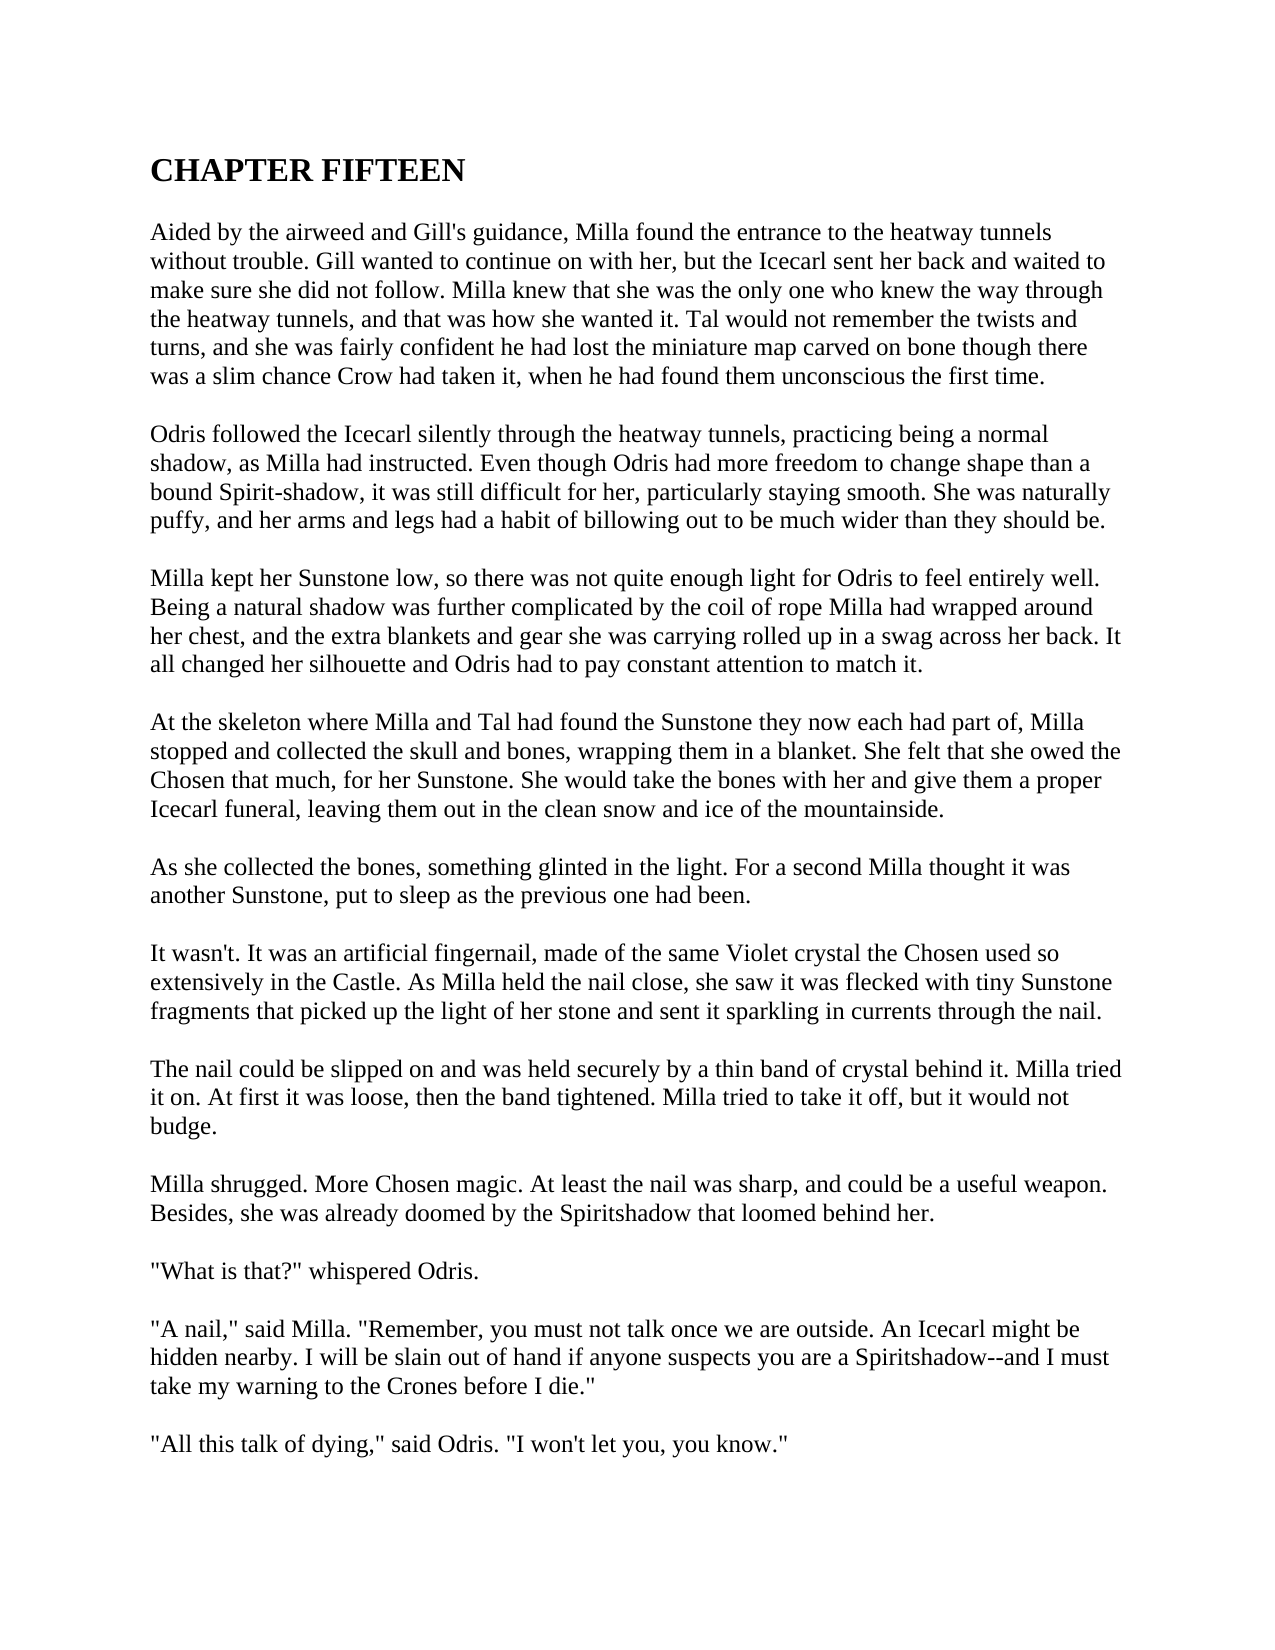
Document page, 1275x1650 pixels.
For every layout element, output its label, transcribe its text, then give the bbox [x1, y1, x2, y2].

text It wasn't. It was an artificial fingernail, made of the same Violet crystal the Chosen used so extensively in the Castle. As Milla held the nail close, she saw it was flecked with tiny Sunstone fragments that picked up the light of her stone and sent it sparkling in currents through the nail. [150, 938, 1125, 1024]
text "All this talk of dying," said Odris. "I won't let you, you know." [150, 1429, 1125, 1458]
text "What is that?" whispered Odris. [150, 1256, 1125, 1284]
text "A nail," said Milla. "Remember, you must not talk once we are outside. An Icecarl might be hidden nearby. I will be slain out of hand if anyone suspects you are a Spiritshadow--and I must take my warning to the Crones before I die." [150, 1314, 1125, 1400]
text Aided by the airweed and Gill's guidance, Milla found the entrance to the heatway tunnels without trouble. Gill wanted to continue on with her, but the Icecarl sent her back and waited to make sure she did not follow. Milla knew that she was the only one who knew the way through the heatway tunnels, and that was how she wanted it. Tal would not remember the twists and turns, and she was fairly confident he had lost the miniature map carved on bone though there was a slim chance Crow had taken it, when he had found them unconscious the first time. [150, 217, 1125, 390]
text At the skeleton where Milla and Tal had found the Sunstone they now each had part of, Milla stopped and collected the skull and bones, wrapping them in a blanket. She felt that she owed the Chosen that much, for her Sunstone. She would take the bones with her and give them a proper Icecarl funeral, leaving them out in the clean snow and ice of the mountainside. [150, 707, 1125, 822]
text Odris followed the Icecarl silently through the heatway tunnels, practicing being a normal shadow, as Milla had instructed. Even though Odris had more freedom to change shape than a bound Spirit-shadow, it was still difficult for her, particularly staying smooth. She was naturally puffy, and her arms and legs had a habit of billowing out to be much wider than they should be. [150, 419, 1125, 534]
text As she collected the bones, something glinted in the light. For a second Milla thought it was another Sunstone, put to sleep as the previous one had been. [150, 852, 1125, 909]
text The nail could be slipped on and was held securely by a thin band of crystal behind it. Milla tried it on. At first it was loose, then the band tightened. Milla tried to take it off, but it would not budge. [150, 1054, 1125, 1140]
text Milla kept her Sunstone low, so there was not quite enough light for Odris to feel entirely well. Being a natural shadow was further complicated by the coil of rope Milla had wrapped around her chest, and the extra blankets and gear she was carrying rolled up in a swag across her back. It all changed her silhouette and Odris had to pay constant attention to match it. [150, 563, 1125, 678]
text Milla shrugged. More Chosen magic. At least the nail was sharp, and could be a useful weapon. Besides, she was already doomed by the Spiritshadow that loomed behind her. [150, 1169, 1125, 1227]
text CHAPTER FIFTEEN [150, 150, 1125, 188]
